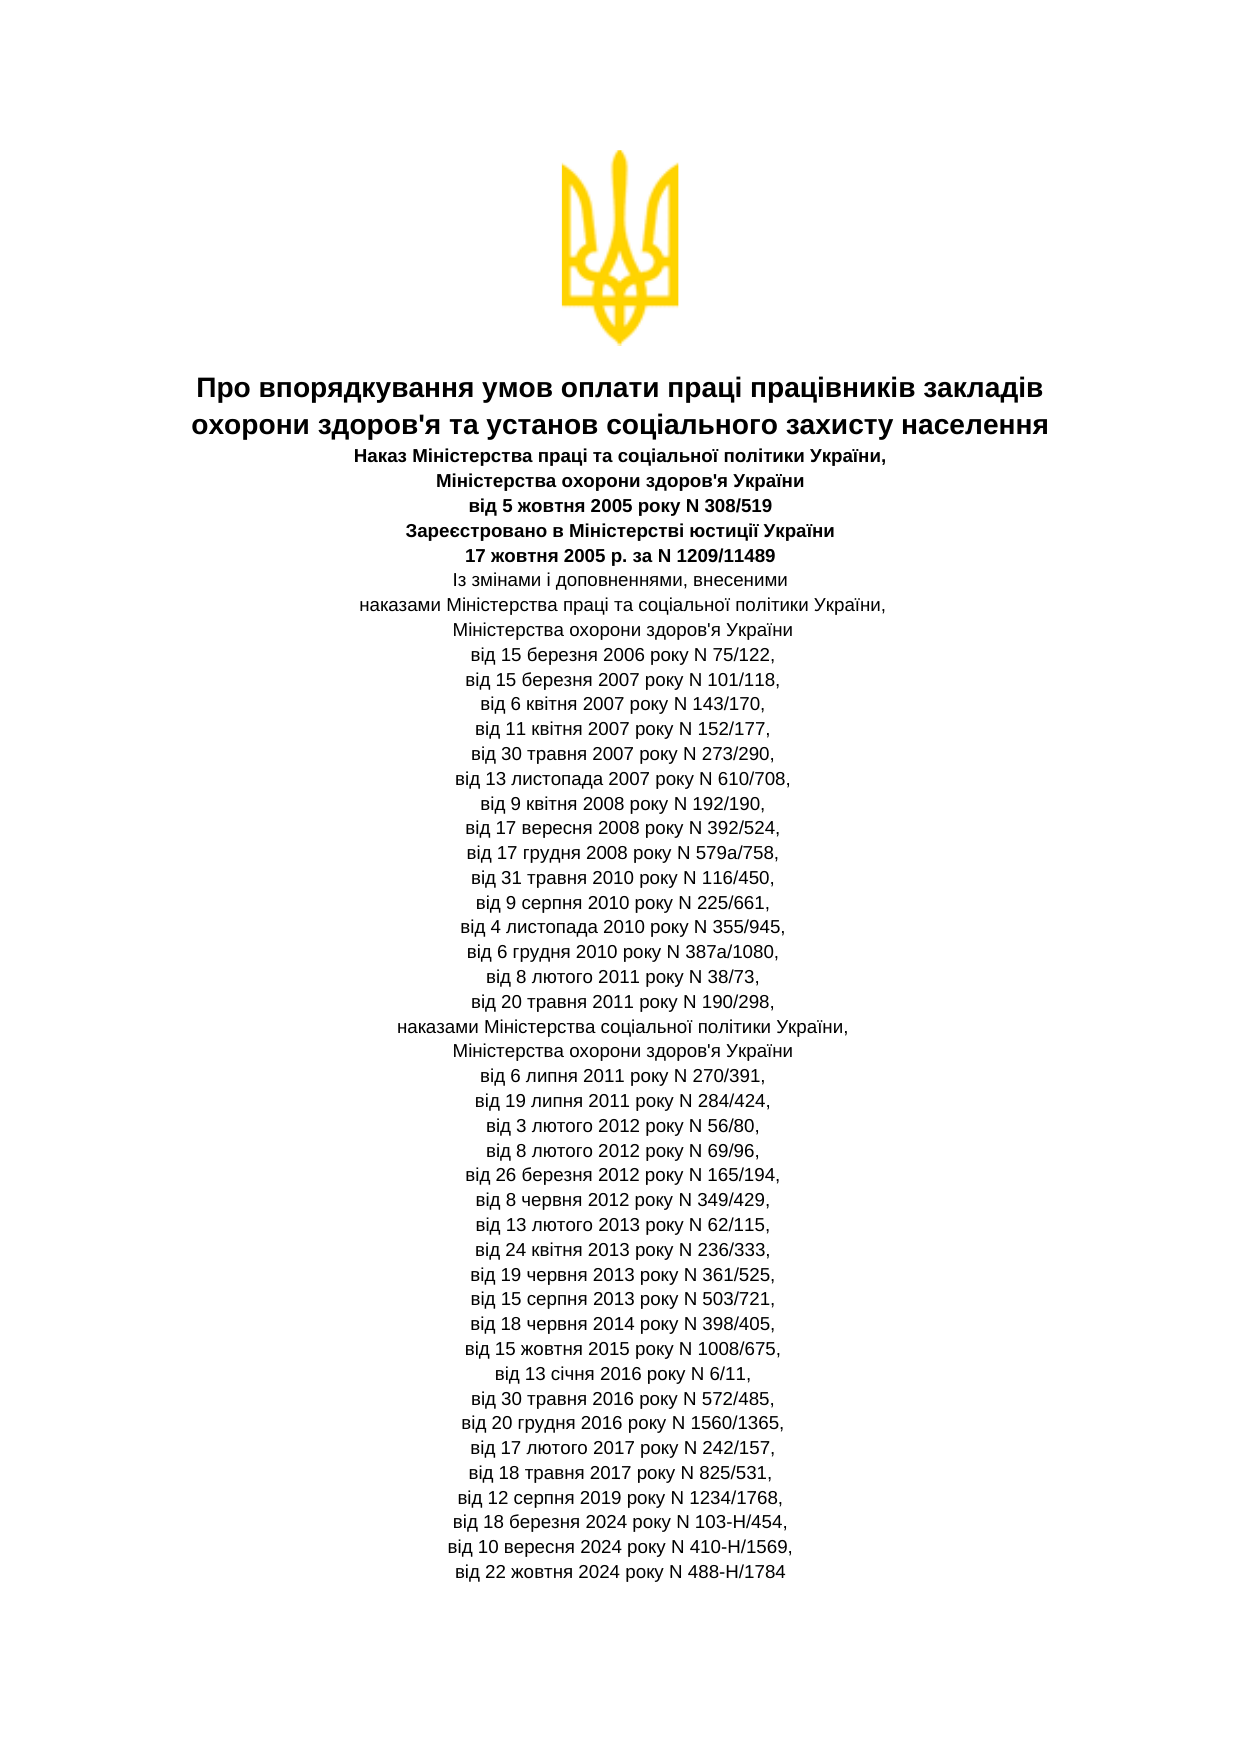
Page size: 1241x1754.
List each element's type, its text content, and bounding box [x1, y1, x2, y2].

text Наказ Міністерства праці та соціальної політики України, Міністерства охорони здоров'я України від 5 жовтня 2005 року N 308/519 [150, 445, 1090, 516]
text Із змінами і доповненнями, внесеними наказами Міністерства праці та соціальної політики України, Міністерства охорони здоров'я України від 15 березня 2006 року N 75/122, від 15 березня 2007 року N 101/118, від 6 квітня 2007 року N 143/170, від 11 квітня 2007 року N 152/177, від 30 травня 2007 року N 273/290, від 13 листопада 2007 року N 610/708, від 9 квітня 2008 року N 192/190, від 17 вересня 2008 року N 392/524, від 17 грудня 2008 року N 579а/758, від 31 травня 2010 року N 116/450, від 9 серпня 2010 року N 225/661, від 4 листопада 2010 року N 355/945, від 6 грудня 2010 року N 387а/1080, від 8 лютого 2011 року N 38/73, від 20 травня 2011 року N 190/298, наказами Міністерства соціальної політики України, Міністерства охорони здоров'я України від 6 липня 2011 року N 270/391, від 19 липня 2011 року N 284/424, від 3 лютого 2012 року N 56/80, від 8 лютого 2012 року N 69/96, від 26 березня 2012 року N 165/194, від 8 червня 2012 року N 349/429, від 13 лютого 2013 року N 62/115, від 24 квітня 2013 року N 236/333, від 19 червня 2013 року N 361/525, від 15 серпня 2013 року N 503/721, від 18 червня 2014 року N 398/405, від 15 жовтня 2015 року N 1008/675, від 13 січня 2016 року N 6/11, від 30 травня 2016 року N 572/485, від 20 грудня 2016 року N 1560/1365, від 17 лютого 2017 року N 242/157, від 18 травня 2017 року N 825/531, від 12 серпня 2019 року N 1234/1768, від 18 березня 2024 року N 103-Н/454, від 10 вересня 2024 року N 410-Н/1569, від 22 жовтня 2024 року N 488-Н/1784 [150, 569, 1090, 1582]
picture [561, 150, 679, 346]
subtitle Про впорядкування умов оплати праці працівників закладів охорони здоров'я та установ соціального захисту населення [150, 371, 1090, 440]
text Зареєстровано в Міністерстві юстиції України 17 жовтня 2005 р. за N 1209/11489 [150, 519, 1090, 566]
